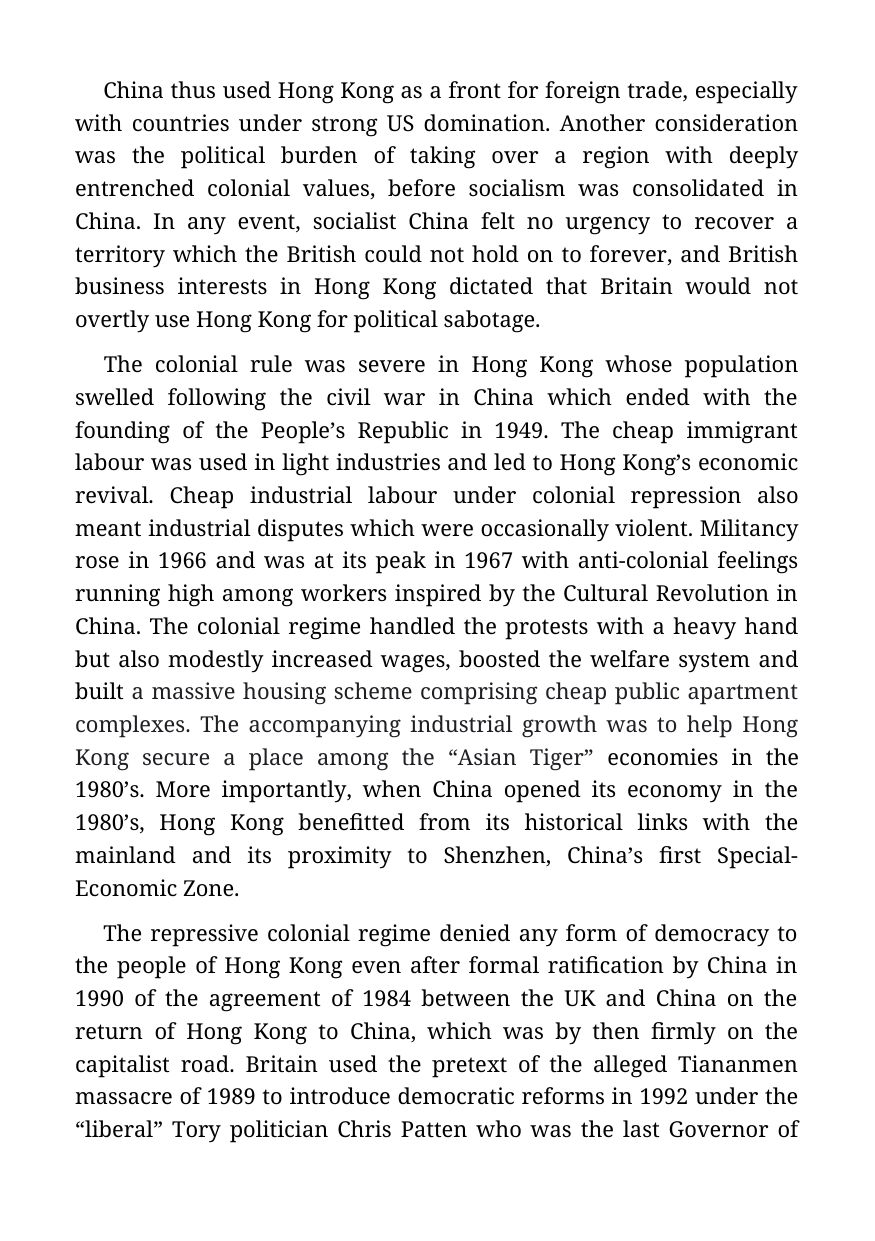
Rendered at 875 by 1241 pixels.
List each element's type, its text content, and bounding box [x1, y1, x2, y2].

text The colonial rule was severe in Hong Kong whose population swelled following the civil war in China which ended with the founding of the People’s Republic in 1949. The cheap immigrant labour was used in light industries and led to Hong Kong’s economic revival. Cheap industrial labour under colonial repression also meant industrial disputes which were occasionally violent. Militancy rose in 1966 and was at its peak in 1967 with anti-colonial feelings running high among workers inspired by the Cultural Revolution in China. The colonial regime handled the protests with a heavy hand but also modestly increased wages, boosted the welfare system and built a massive housing scheme comprising cheap public apartment complexes. The accompanying industrial growth was to help Hong Kong secure a place among the “Asian Tiger” economies in the 1980’s. More importantly, when China opened its economy in the 1980’s, Hong Kong benefitted from its historical links with the mainland and its proximity to Shenzhen, China’s first Special-Economic Zone. [75, 349, 799, 902]
text China thus used Hong Kong as a front for foreign trade, especially with countries under strong US domination. Another consideration was the political burden of taking over a region with deeply entrenched colonial values, before socialism was consolidated in China. In any event, socialist China felt no urgency to recover a territory which the British could not hold on to forever, and British business interests in Hong Kong dictated that Britain would not overtly use Hong Kong for political sabotage. [75, 75, 799, 334]
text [75, 918, 799, 1144]
